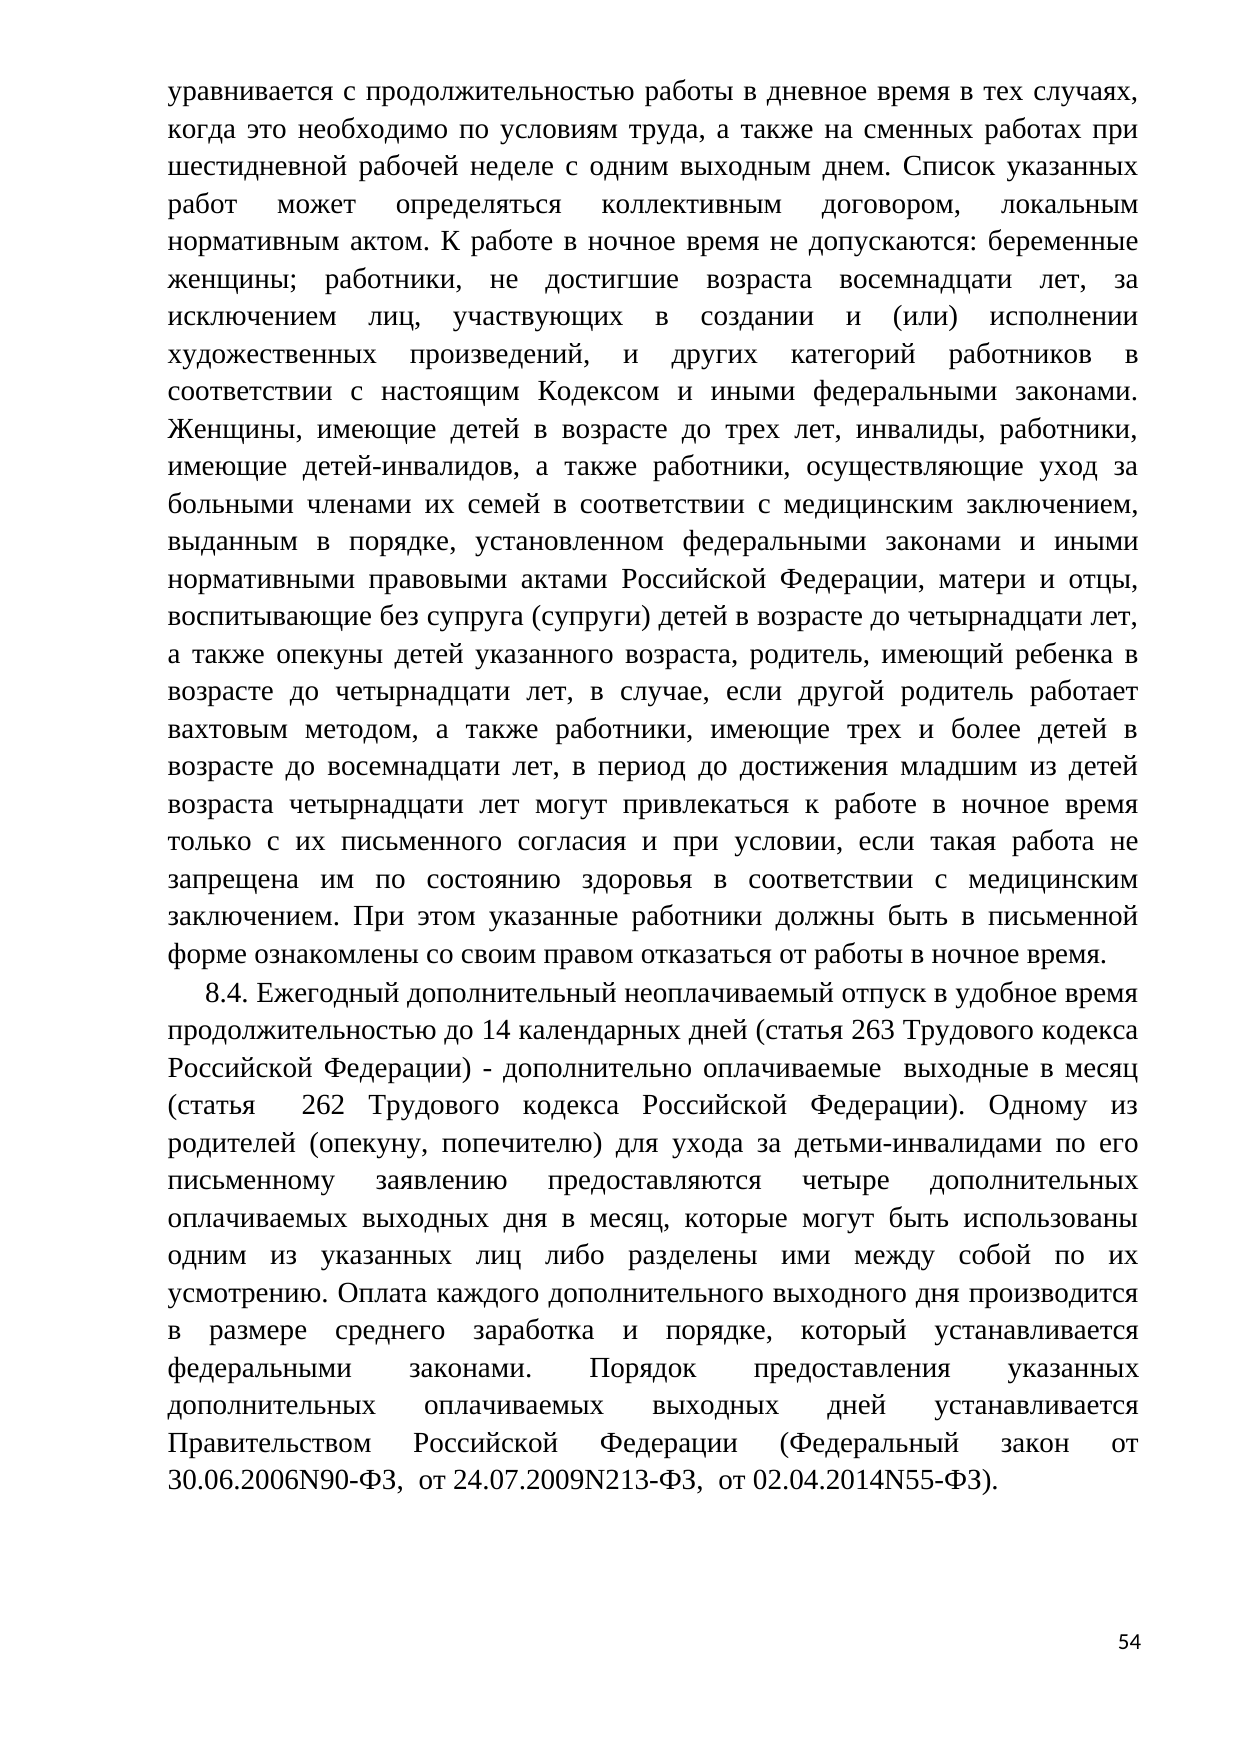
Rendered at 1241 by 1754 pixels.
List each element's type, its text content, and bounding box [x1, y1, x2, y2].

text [166, 73, 1139, 969]
text 8.4. Ежегодный дополнительный неоплачиваемый отпуск в удобное время продолжительностью до 14 календарных дней (статья 263 Трудового кодекса Российской Федерации) - дополнительно оплачиваемые выходные в месяц (статья 262 Трудового кодекса Российской Федерации). Одному из родителей (опекуну, попечителю) для ухода за детьми-инвалидами по его письменному заявлению предоставляются четыре дополнительных оплачиваемых выходных дня в месяц, которые могут быть использованы одним из указанных лиц либо разделены ими между собой по их усмотрению. Оплата каждого дополнительного выходного дня производится в размере среднего заработка и порядке, который устанавливается федеральными законами. Порядок предоставления указанных дополнительных оплачиваемых выходных дней устанавливается Правительством Российской Федерации (Федеральный закон от 30.06.2006N90-ФЗ, от 24.07.2009N213-ФЗ, от 02.04.2014N55-ФЗ). [166, 975, 1139, 1496]
